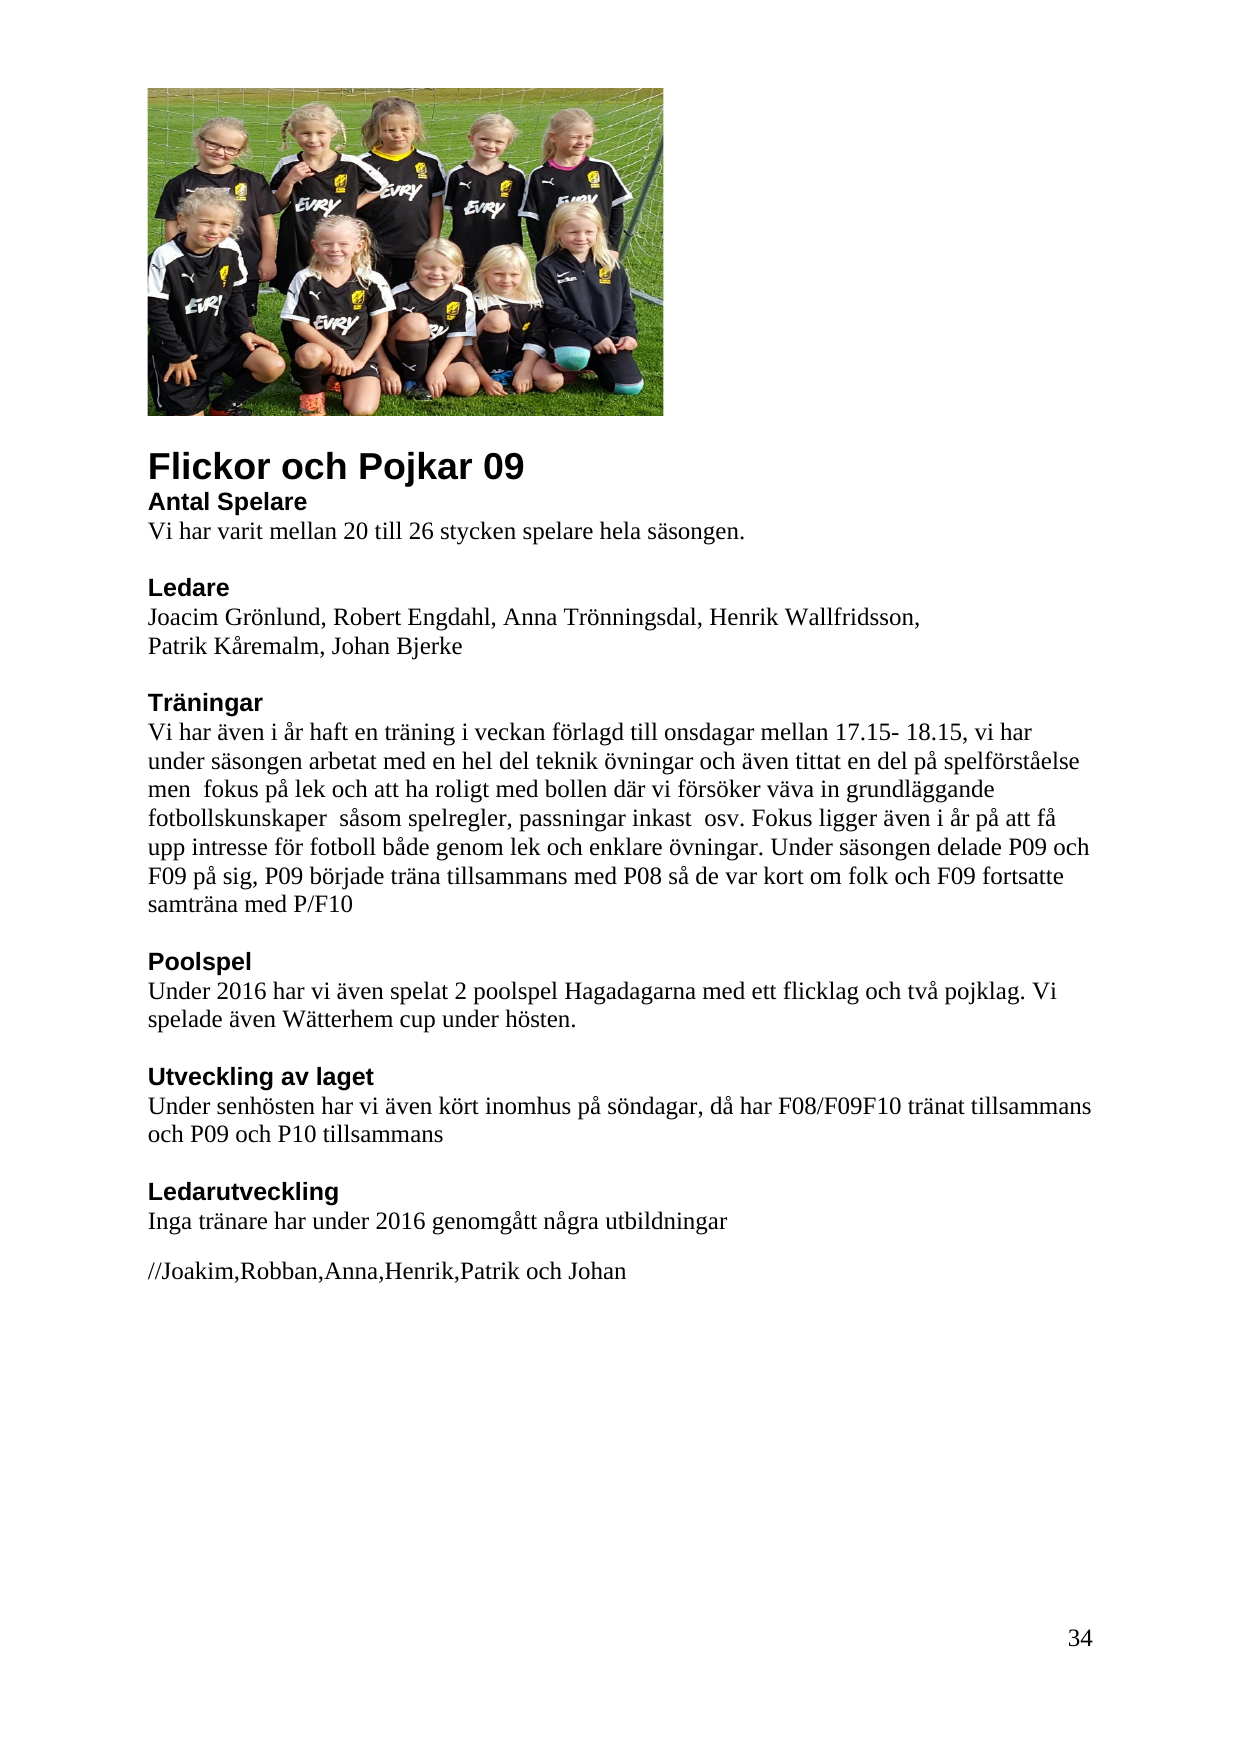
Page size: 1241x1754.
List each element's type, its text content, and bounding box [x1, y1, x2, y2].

text Vi har även i år haft en träning i veckan förlagd till onsdagar mellan 17.15- 18.15, vi har under säsongen arbetat med en hel del teknik övningar och även tittat en del på spelförståelse men fokus på lek och att ha roligt med bollen där vi försöker väva in grundläggande fotbollskunskaper såsom spelregler, passningar inkast osv. Fokus ligger även i år på att få upp intresse för fotboll både genom lek och enklare övningar. Under säsongen delade P09 och F09 på sig, P09 började träna tillsammans med P08 så de var kort om folk och F09 fortsatte samträna med P/F10 [148, 717, 1092, 918]
text Ledarutveckling [148, 1177, 1092, 1206]
text Träningar [148, 688, 1092, 717]
text Under 2016 har vi även spelat 2 poolspel Hagadagarna med ett flicklag och två pojklag. Vi spelade även Wätterhem cup under hösten. [148, 976, 1092, 1033]
text Ledare [148, 573, 1092, 602]
text Flickor och Pojkar 09 [148, 444, 1092, 487]
text Utveckling av laget [148, 1062, 1092, 1091]
text Antal Spelare [148, 487, 1092, 516]
text Under senhösten har vi även kört inomhus på söndagar, då har F08/F09F10 tränat tillsammans och P09 och P10 tillsammans [148, 1091, 1092, 1148]
text Vi har varit mellan 20 till 26 stycken spelare hela säsongen. [148, 516, 1092, 544]
text //Joakim,Robban,Anna,Henrik,Patrik och Johan [148, 1256, 1092, 1285]
text Patrik Kåremalm, Johan Bjerke [148, 631, 1092, 659]
text Joacim Grönlund, Robert Engdahl, Anna Trönningsdal, Henrik Wallfridsson, [148, 602, 1092, 631]
picture [147, 88, 664, 416]
text Poolspel [148, 947, 1092, 976]
text Inga tränare har under 2016 genomgått några utbildningar [148, 1206, 1092, 1234]
